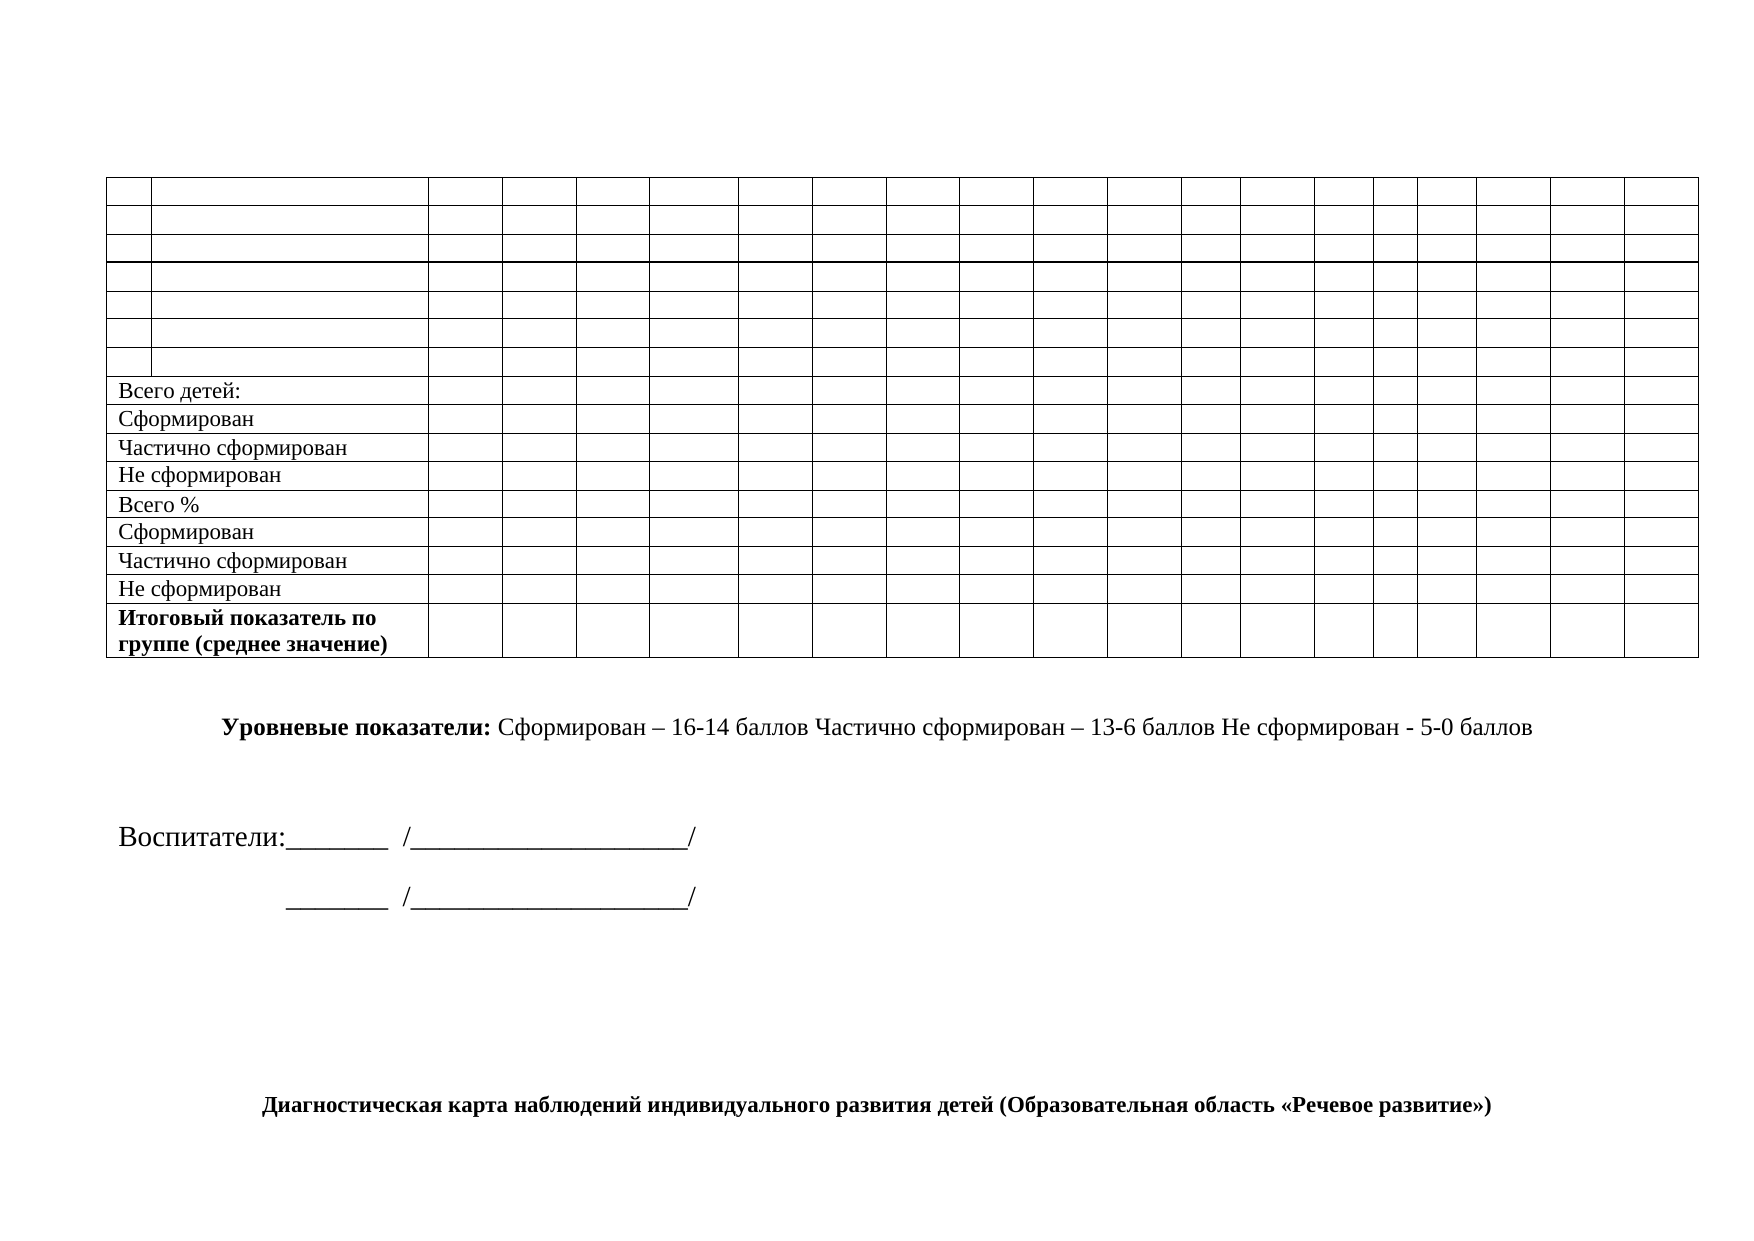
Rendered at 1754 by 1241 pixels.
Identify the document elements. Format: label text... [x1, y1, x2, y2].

table_cell [1315, 319, 1373, 347]
table_cell [429, 547, 502, 574]
table_cell [739, 206, 812, 234]
table_cell [1477, 292, 1550, 318]
table_cell [1108, 405, 1181, 433]
table_cell [887, 178, 959, 205]
table_cell [1108, 206, 1181, 234]
table_cell [1477, 405, 1550, 433]
table_cell [1034, 178, 1107, 205]
table_cell [1374, 575, 1417, 603]
table_cell [960, 575, 1033, 603]
table_cell [813, 575, 886, 603]
table_cell [813, 518, 886, 546]
table_cell [1182, 178, 1240, 205]
table_cell [960, 462, 1033, 489]
table_cell [503, 518, 576, 546]
table_cell [429, 518, 502, 546]
table_cell [1182, 348, 1240, 376]
table_cell [650, 491, 738, 517]
table_cell [1034, 235, 1107, 261]
table_cell [960, 178, 1033, 205]
table_cell [887, 377, 959, 404]
table_cell [429, 405, 502, 433]
table_cell [152, 178, 428, 205]
table_cell [650, 604, 738, 657]
table_cell [1374, 348, 1417, 376]
table_cell [887, 206, 959, 234]
table_cell [1315, 434, 1373, 461]
table_cell [650, 377, 738, 404]
table_cell [739, 405, 812, 433]
table_cell [1477, 491, 1550, 517]
table_cell [1477, 263, 1550, 291]
table_cell [960, 604, 1033, 657]
table_cell [577, 604, 649, 657]
table_cell [813, 178, 886, 205]
table_cell [1182, 405, 1240, 433]
table_cell [650, 434, 738, 461]
table_cell [1034, 491, 1107, 517]
table_cell [960, 206, 1033, 234]
table_cell [650, 405, 738, 433]
table_cell [1625, 434, 1698, 461]
table_cell [429, 235, 502, 261]
table_cell [887, 348, 959, 376]
table_cell [1315, 575, 1373, 603]
table_cell [1374, 206, 1417, 234]
table_cell [1315, 178, 1373, 205]
table_cell [1551, 547, 1624, 574]
table_cell [503, 235, 576, 261]
table_cell [577, 575, 649, 603]
table_cell [650, 348, 738, 376]
table_cell [650, 292, 738, 318]
table_cell [887, 319, 959, 347]
table_cell [1374, 604, 1417, 657]
table_cell [503, 491, 576, 517]
table_cell [107, 263, 151, 291]
table_cell [1182, 292, 1240, 318]
table_cell [1108, 518, 1181, 546]
table_cell [107, 206, 151, 234]
table_cell [1034, 547, 1107, 574]
table_cell [813, 462, 886, 489]
table_cell [1034, 462, 1107, 489]
table_cell [1477, 178, 1550, 205]
table_cell [960, 377, 1033, 404]
table_cell [650, 319, 738, 347]
table_cell Частично сформирован [107, 547, 428, 574]
table_cell [107, 348, 151, 376]
table_cell [1418, 434, 1476, 461]
table_cell [1108, 575, 1181, 603]
table_cell [960, 319, 1033, 347]
table_cell [1374, 178, 1417, 205]
table_cell [1315, 206, 1373, 234]
table_cell [503, 604, 576, 657]
table_cell [429, 292, 502, 318]
table_cell [1315, 235, 1373, 261]
table_cell [1108, 547, 1181, 574]
table_cell [1625, 518, 1698, 546]
table_cell [1625, 263, 1698, 291]
table_cell [107, 178, 151, 205]
table_cell [1551, 206, 1624, 234]
table_cell [1182, 263, 1240, 291]
table_cell [1182, 206, 1240, 234]
table_cell [429, 348, 502, 376]
table_cell [1315, 547, 1373, 574]
table_cell [1241, 348, 1314, 376]
table_cell Частично сформирован [107, 434, 428, 461]
table_cell [1108, 235, 1181, 261]
table_cell [650, 547, 738, 574]
table_cell [152, 263, 428, 291]
table_cell [1625, 547, 1698, 574]
table_cell [1418, 206, 1476, 234]
table_cell [1315, 263, 1373, 291]
table_cell [887, 405, 959, 433]
table_cell [887, 518, 959, 546]
table_cell [1034, 575, 1107, 603]
table_cell [739, 604, 812, 657]
table_cell [1625, 206, 1698, 234]
table_cell [577, 518, 649, 546]
table_cell [1551, 377, 1624, 404]
table_cell [429, 377, 502, 404]
table_cell [1418, 518, 1476, 546]
table_cell [1241, 377, 1314, 404]
table_cell [1241, 518, 1314, 546]
table_cell [1374, 462, 1417, 489]
table_cell [813, 206, 886, 234]
table_cell [503, 206, 576, 234]
table_cell [1477, 575, 1550, 603]
table_cell [1374, 405, 1417, 433]
table_cell [813, 348, 886, 376]
table_cell [503, 377, 576, 404]
table_cell [577, 206, 649, 234]
table_cell [1418, 377, 1476, 404]
table_cell [1034, 206, 1107, 234]
table_cell [1477, 434, 1550, 461]
table_cell [1625, 292, 1698, 318]
table_cell [1241, 292, 1314, 318]
table_cell [1418, 235, 1476, 261]
table_cell [577, 491, 649, 517]
table_cell [1625, 462, 1698, 489]
table_cell [1108, 604, 1181, 657]
table_cell [1315, 405, 1373, 433]
table_cell [1477, 348, 1550, 376]
table_cell [650, 263, 738, 291]
table_cell Не сформирован [107, 462, 428, 489]
table_cell [960, 348, 1033, 376]
table_cell [1418, 263, 1476, 291]
table_cell [887, 292, 959, 318]
table_cell [1477, 206, 1550, 234]
table_cell [739, 319, 812, 347]
table_cell [739, 462, 812, 489]
table_cell [1477, 319, 1550, 347]
table_cell [739, 518, 812, 546]
table_cell [1374, 491, 1417, 517]
table_cell [1418, 292, 1476, 318]
table_cell [887, 235, 959, 261]
table_cell [960, 491, 1033, 517]
table_cell [1108, 348, 1181, 376]
table_cell [429, 491, 502, 517]
table_cell [1551, 263, 1624, 291]
table_cell [503, 263, 576, 291]
table_cell [1418, 462, 1476, 489]
table_cell [1108, 263, 1181, 291]
table_cell [960, 292, 1033, 318]
table_cell Не сформирован [107, 575, 428, 603]
table_cell [1315, 518, 1373, 546]
table_cell [813, 377, 886, 404]
table_cell [1477, 604, 1550, 657]
table_cell [1418, 575, 1476, 603]
table_cell [577, 319, 649, 347]
table_cell [1418, 547, 1476, 574]
table_cell [577, 348, 649, 376]
table_cell [739, 263, 812, 291]
table_cell [1315, 462, 1373, 489]
table_cell [739, 491, 812, 517]
table_cell [503, 575, 576, 603]
table_cell [503, 434, 576, 461]
table_cell [1418, 178, 1476, 205]
table_cell [650, 575, 738, 603]
table_cell [1374, 235, 1417, 261]
table_cell [1241, 235, 1314, 261]
table_cell [1034, 263, 1107, 291]
table_cell [739, 434, 812, 461]
table_cell [107, 292, 151, 318]
table_cell [739, 235, 812, 261]
table_cell [1418, 604, 1476, 657]
table_cell [739, 348, 812, 376]
table_cell [107, 235, 151, 261]
table_cell [650, 178, 738, 205]
table_cell [503, 547, 576, 574]
table_cell [1625, 575, 1698, 603]
table_cell [1374, 263, 1417, 291]
table_cell [503, 348, 576, 376]
table_cell [1034, 405, 1107, 433]
table_cell [1551, 462, 1624, 489]
table_cell [1182, 434, 1240, 461]
table_cell [1034, 292, 1107, 318]
table_cell [1625, 604, 1698, 657]
table_cell [503, 178, 576, 205]
table_cell [1551, 235, 1624, 261]
table_cell [429, 178, 502, 205]
table_cell [960, 434, 1033, 461]
text Диагностическая карта наблюдений индивидуального развития детей (Образовательная область «Речевое развитие») [118, 1091, 1636, 1117]
table_cell [152, 319, 428, 347]
table_cell [1418, 348, 1476, 376]
table_cell Всего % [107, 491, 428, 517]
table_cell [1108, 491, 1181, 517]
table_cell [1241, 491, 1314, 517]
table_cell [1477, 547, 1550, 574]
table_cell [1551, 348, 1624, 376]
table_cell [1182, 604, 1240, 657]
table_cell [1374, 547, 1417, 574]
table_cell [1551, 405, 1624, 433]
table_cell [503, 292, 576, 318]
table_cell [1108, 434, 1181, 461]
table_cell [1551, 178, 1624, 205]
table_cell [813, 292, 886, 318]
table_cell [152, 292, 428, 318]
table_cell [650, 206, 738, 234]
table_cell [1418, 405, 1476, 433]
table_cell [503, 319, 576, 347]
table_cell [1241, 604, 1314, 657]
table_cell [1625, 235, 1698, 261]
table_cell [1315, 377, 1373, 404]
table_cell [1241, 319, 1314, 347]
table_cell [960, 263, 1033, 291]
table_cell [577, 235, 649, 261]
table_cell [813, 434, 886, 461]
table_cell [813, 405, 886, 433]
table_cell [1625, 178, 1698, 205]
table_cell [960, 518, 1033, 546]
table_cell [1108, 377, 1181, 404]
table_cell [1374, 377, 1417, 404]
table_cell [887, 547, 959, 574]
table_cell Итоговый показатель по группе (среднее значение) [107, 604, 428, 657]
table_cell [739, 292, 812, 318]
table_cell [1477, 518, 1550, 546]
table_cell [1551, 518, 1624, 546]
table_cell [1241, 547, 1314, 574]
table_cell [1551, 434, 1624, 461]
table_cell [1315, 491, 1373, 517]
table_cell [650, 462, 738, 489]
table_cell [960, 547, 1033, 574]
text _______ /___________________/ [118, 879, 1636, 912]
table_cell [1182, 235, 1240, 261]
table_cell [1551, 575, 1624, 603]
table_cell [577, 405, 649, 433]
table_cell [1034, 348, 1107, 376]
table_cell [1315, 348, 1373, 376]
table_cell [887, 575, 959, 603]
table_cell [1477, 235, 1550, 261]
table_cell [1374, 434, 1417, 461]
table_cell [577, 178, 649, 205]
table_cell [1551, 319, 1624, 347]
table_cell [1034, 319, 1107, 347]
table_cell [1034, 377, 1107, 404]
table_cell [813, 491, 886, 517]
table_cell [813, 319, 886, 347]
table_cell [650, 518, 738, 546]
table_cell [739, 377, 812, 404]
table_cell [650, 235, 738, 261]
table_cell [1241, 206, 1314, 234]
table_cell Сформирован [107, 518, 428, 546]
table_cell [1418, 319, 1476, 347]
table_cell [1477, 462, 1550, 489]
table_cell [429, 263, 502, 291]
table_cell [813, 604, 886, 657]
table_cell [577, 292, 649, 318]
table_cell [1418, 491, 1476, 517]
table_cell [813, 547, 886, 574]
table_cell [1315, 604, 1373, 657]
table_cell [1108, 178, 1181, 205]
table_cell [887, 604, 959, 657]
table_cell [1108, 462, 1181, 489]
table_cell [577, 263, 649, 291]
table_cell [577, 547, 649, 574]
table_cell [429, 575, 502, 603]
table_cell [1182, 319, 1240, 347]
table_cell [1625, 319, 1698, 347]
table_cell [1182, 491, 1240, 517]
table_cell [813, 235, 886, 261]
table_cell [429, 462, 502, 489]
table_cell [1625, 348, 1698, 376]
table_cell [739, 547, 812, 574]
table_cell [887, 434, 959, 461]
table_cell [960, 405, 1033, 433]
table_cell [1241, 178, 1314, 205]
table_cell [1241, 263, 1314, 291]
table_cell [577, 462, 649, 489]
table_cell [887, 462, 959, 489]
table_cell [1182, 575, 1240, 603]
table_cell [1108, 319, 1181, 347]
table_cell [429, 319, 502, 347]
table_cell [739, 178, 812, 205]
table_cell [1477, 377, 1550, 404]
table_cell [1625, 491, 1698, 517]
table_cell [1625, 405, 1698, 433]
table_cell [1182, 462, 1240, 489]
table_cell [503, 462, 576, 489]
table_cell [429, 604, 502, 657]
table_cell [1108, 292, 1181, 318]
table_cell [1315, 292, 1373, 318]
table_cell [1034, 604, 1107, 657]
table_cell [1241, 405, 1314, 433]
table_cell [1241, 434, 1314, 461]
table_cell [887, 491, 959, 517]
table_cell [503, 405, 576, 433]
table_cell Сформирован [107, 405, 428, 433]
table_cell [960, 235, 1033, 261]
table_cell [152, 235, 428, 261]
table_cell [813, 263, 886, 291]
table_cell [152, 206, 428, 234]
text Уровневые показатели: Сформирован – 16-14 баллов Частично сформирован – 13-6 баллов Не сформирован - 5-0 баллов [118, 712, 1636, 740]
table_cell [1551, 491, 1624, 517]
table_cell [1374, 292, 1417, 318]
table_cell Всего детей: [107, 377, 428, 404]
table_cell [887, 263, 959, 291]
table_cell [107, 319, 151, 347]
table_cell [1241, 462, 1314, 489]
table_cell [577, 377, 649, 404]
table_cell [1374, 319, 1417, 347]
text Воспитатели:_______ /___________________/ [118, 819, 1636, 853]
table_cell [1034, 518, 1107, 546]
table_cell [429, 434, 502, 461]
table_cell [1241, 575, 1314, 603]
table_cell [1551, 292, 1624, 318]
table_cell [1182, 377, 1240, 404]
table_cell [429, 206, 502, 234]
table_cell [577, 434, 649, 461]
table_cell [1374, 518, 1417, 546]
table_cell [152, 348, 428, 376]
table_cell [739, 575, 812, 603]
table_cell [1625, 377, 1698, 404]
table_cell [1034, 434, 1107, 461]
table_cell [1182, 547, 1240, 574]
table_cell [1182, 518, 1240, 546]
table_cell [1551, 604, 1624, 657]
